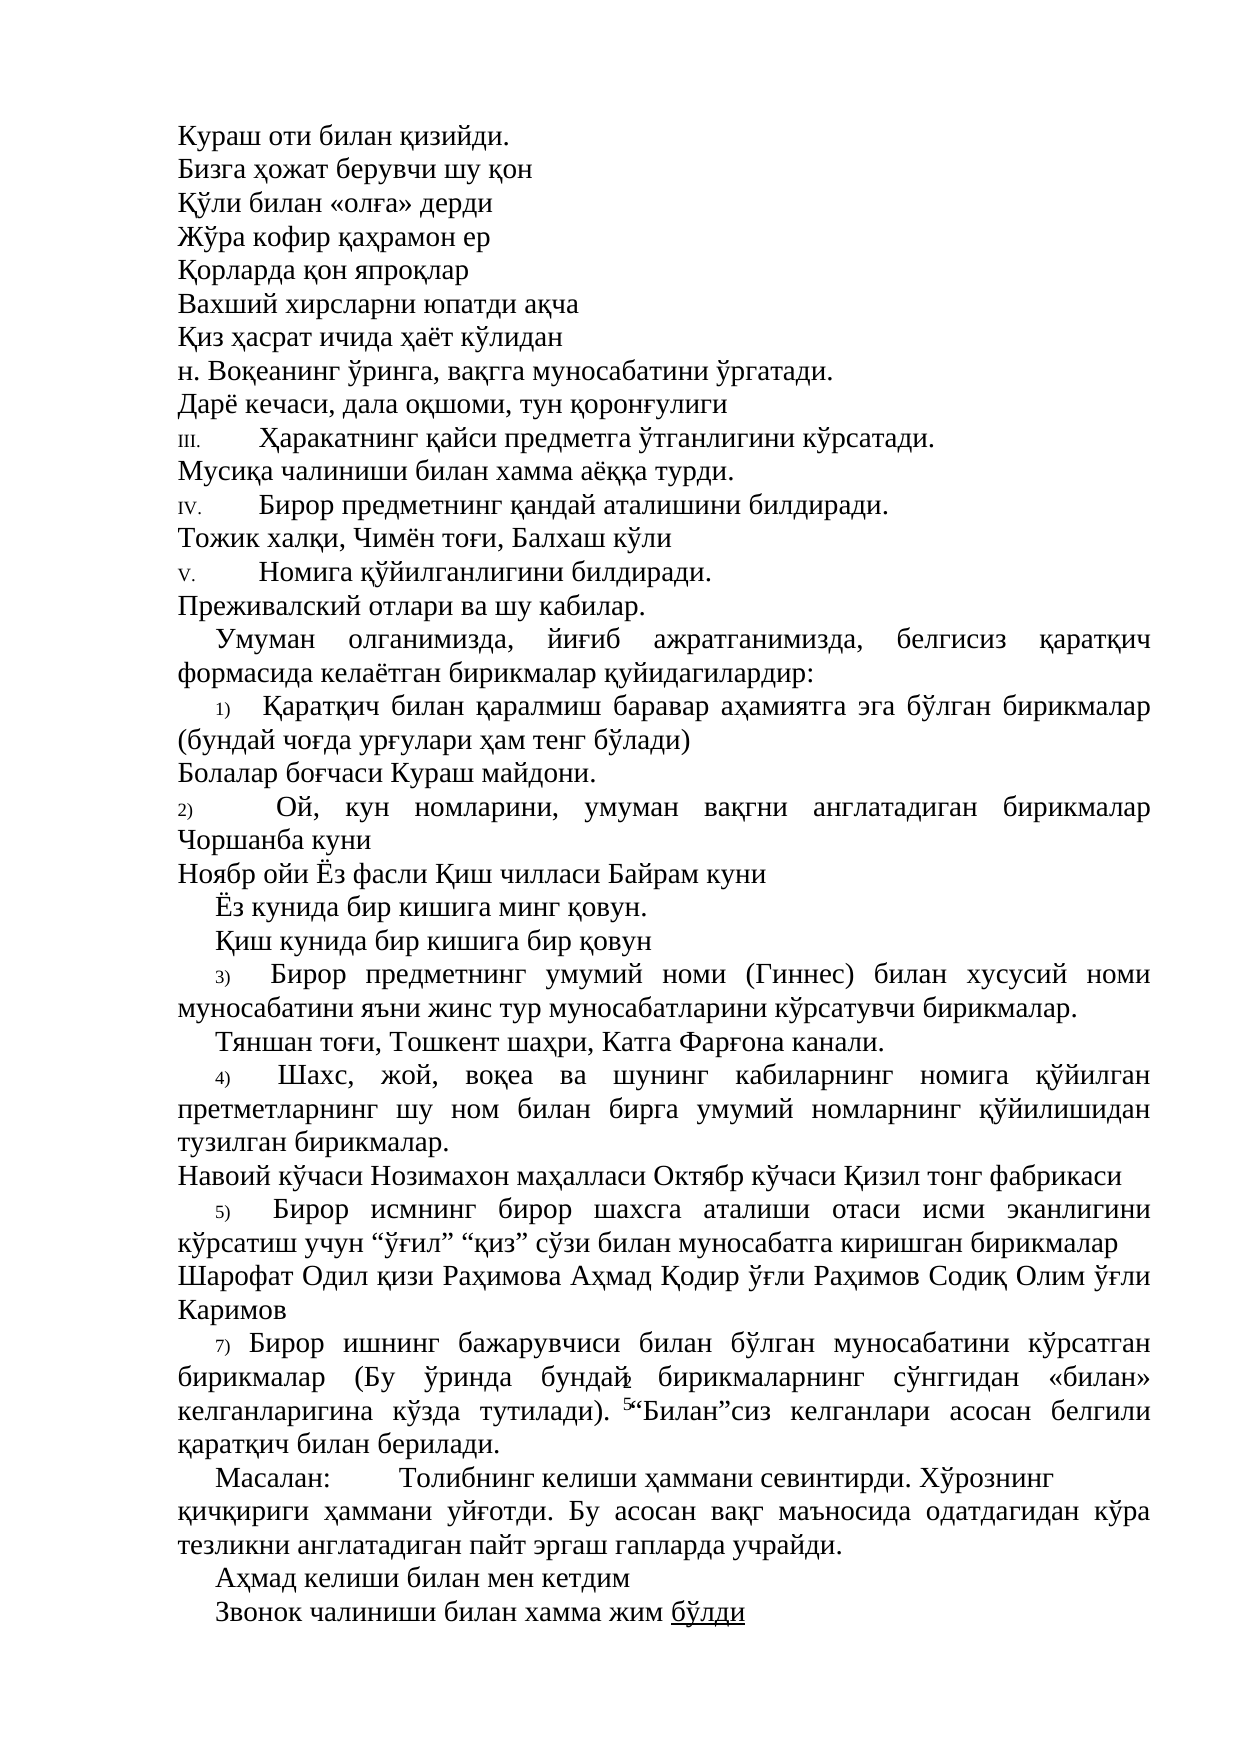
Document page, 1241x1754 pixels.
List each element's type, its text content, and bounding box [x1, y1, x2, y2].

text Қорларда қон япроқлар [177, 252, 1152, 286]
text Тяншан тоғи, Тошкент шаҳри, Катга Фарғона канали. [177, 1024, 1152, 1057]
text Мусиқа чалиниши билан хамма аёққа турди. [177, 453, 1152, 487]
list Бирор ишнинг бажарувчиси билан бўлган муносабатини кўрсатган бирикмалар (Бу ўринда бундай бирикмаларнинг сўнггидан «билан» келганларигина кўзда тутилади). “Билан”сиз келганлари асосан белгили қаратқич билан берилади. [177, 1326, 1152, 1460]
text Звонок чалиниши билан хамма жим бўлди [177, 1594, 1152, 1627]
text н. Воқеанинг ўринга, вақгга муносабатини ўргатади. [177, 353, 1152, 386]
list Бирор исмнинг бирор шахсга аталиши отаси исми эканлигини кўрсатиш учун “ўғил” “қиз” сўзи билан муносабатга киришган бирикмалар [177, 1191, 1152, 1258]
list Бирор предметнинг қандай аталишини билдиради. [177, 487, 1152, 521]
text Аҳмад келиши билан мен кетдим [177, 1560, 1152, 1594]
text Қиш кунида бир кишига бир қовун [177, 923, 1152, 957]
list Қаратқич билан қаралмиш баравар аҳамиятга эга бўлган бирикмалар (бундай чоғда урғулари ҳам тенг бўлади) [177, 688, 1152, 755]
text Бизга ҳожат берувчи шу қон [177, 152, 1152, 185]
list Ой, кун номларини, умуман вақгни англатадиган бирикмалар Чоршанба куни [177, 789, 1152, 856]
text Навоий кўчаси Нозимахон маҳалласи Октябр кўчаси Қизил тонг фабрикаси [177, 1158, 1152, 1191]
list Номига қўйилганлигини билдиради. [177, 554, 1152, 588]
text Кураш оти билан қизийди. [177, 118, 1152, 152]
text Вахший хирсларни юпатди ақча [177, 286, 1152, 319]
list Бирор предметнинг умумий номи (Гиннес) билан хусусий номи муносабатини яъни жинс тур муносабатларини кўрсатувчи бирикмалар. [177, 957, 1152, 1024]
list Шахс, жой, воқеа ва шунинг кабиларнинг номига қўйилган претметларнинг шу ном билан бирга умумий номларнинг қўйилишидан тузилган бирикмалар. [177, 1057, 1152, 1158]
text Преживалский отлари ва шу кабилар. [177, 588, 1152, 621]
text Жўра кофир қаҳрамон ер [177, 219, 1152, 252]
text Қиз ҳасрат ичида ҳаёт кўлидан [177, 319, 1152, 353]
text қичқириги ҳаммани уйғотди. Бу асосан вақг маъносида одатдагидан кўра тезликни англатадиган пайт эргаш гапларда учрайди. [177, 1493, 1152, 1560]
text Шарофат Одил қизи Раҳимова Аҳмад Қодир ўғли Раҳимов Содиқ Олим ўғли Каримов [177, 1258, 1152, 1326]
text Ноябр ойи Ёз фасли Қиш чилласи Байрам куни [177, 856, 1152, 889]
list Ҳаракатнинг қайси предметга ўтганлигини кўрсатади. [177, 420, 1152, 453]
text Дарё кечаси, дала оқшоми, тун қоронғулиги [177, 386, 1152, 420]
text Тожик халқи, Чимён тоғи, Балхаш кўли [177, 521, 1152, 554]
text Қўли билан «олға» дерди [177, 185, 1152, 219]
text Ёз кунида бир кишига минг қовун. [177, 889, 1152, 923]
text Масалан: Толибнинг келиши ҳаммани севинтирди. Хўрознинг [177, 1460, 1152, 1493]
text Умуман олганимизда, йиғиб ажратганимизда, белгисиз қаратқич формасида келаётган бирикмалар қуйидагилардир: [177, 621, 1152, 688]
text Болалар боғчаси Кураш майдони. [177, 755, 1152, 789]
